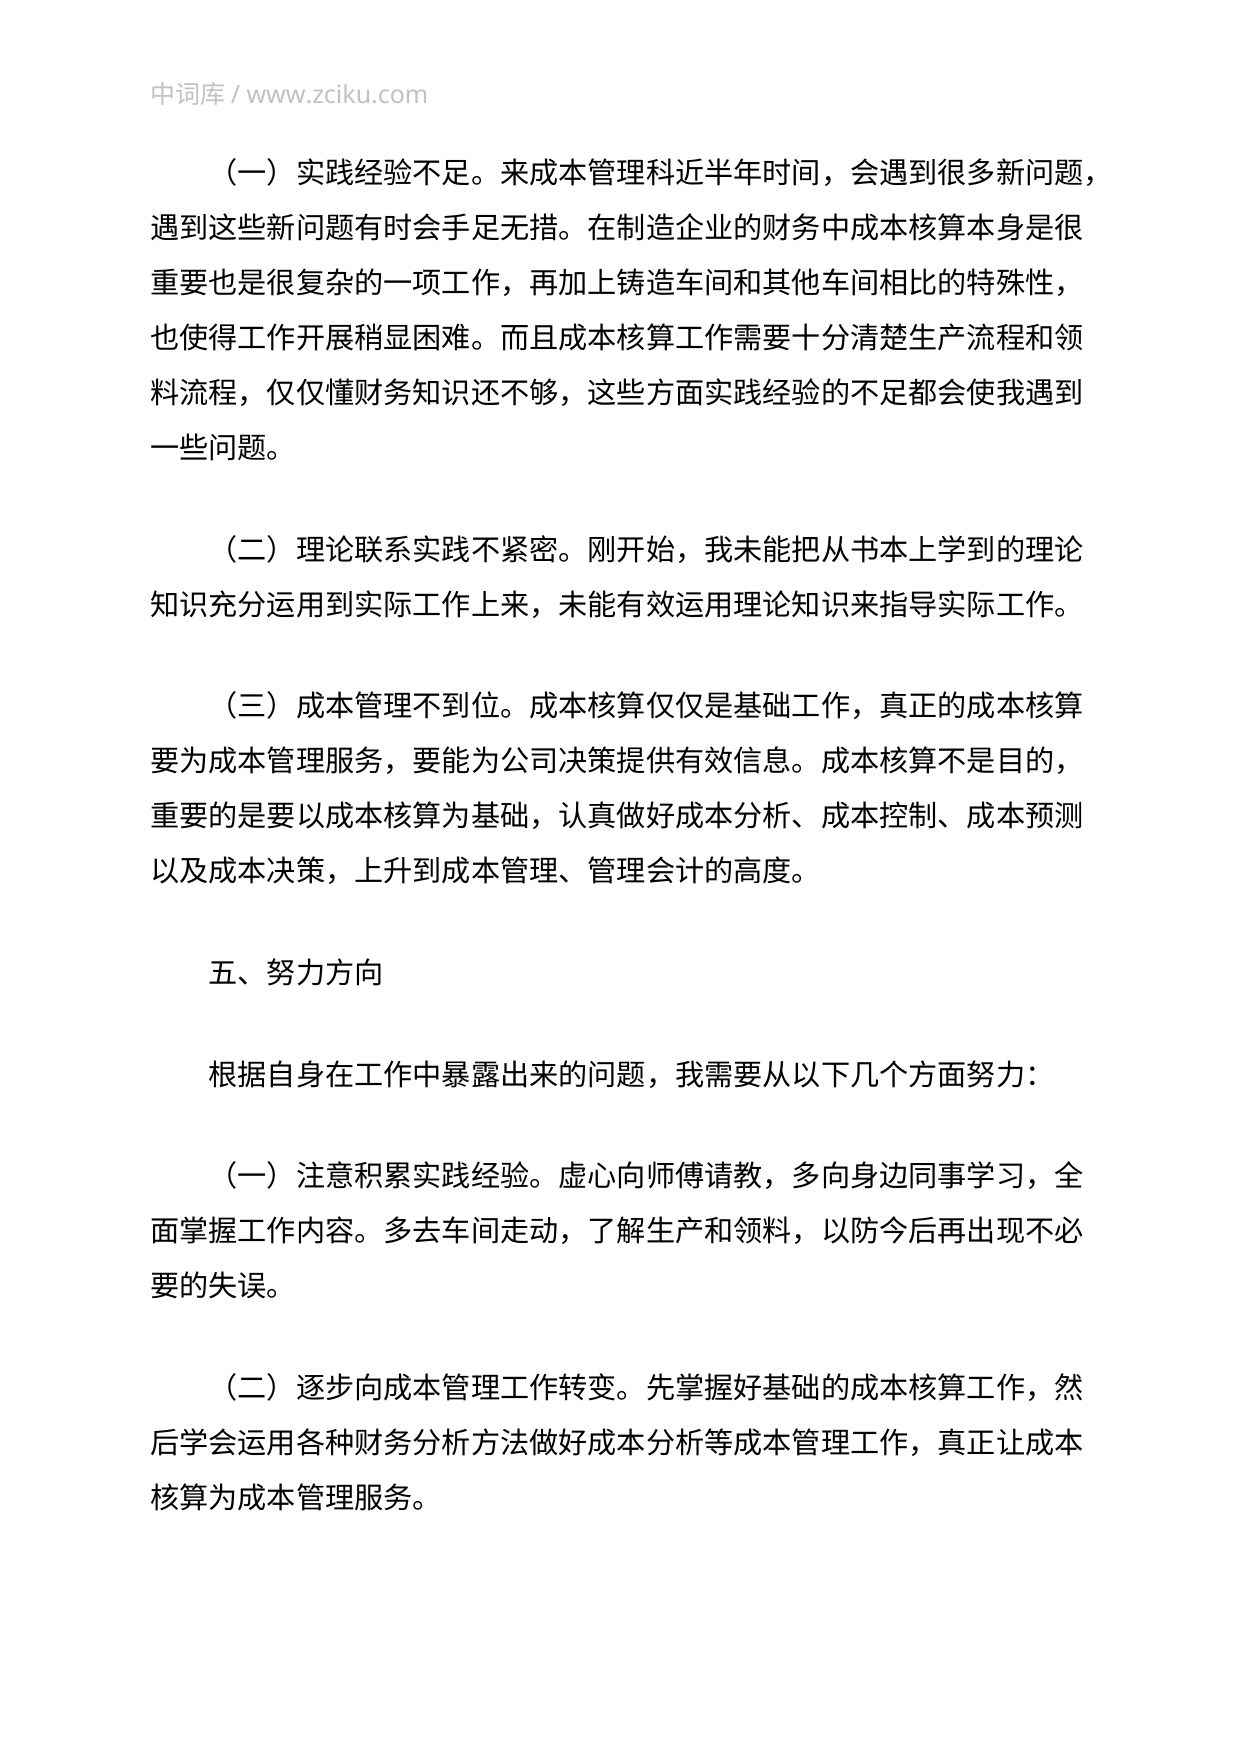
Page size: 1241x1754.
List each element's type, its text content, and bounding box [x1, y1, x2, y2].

text （二）逐步向成本管理工作转变。先掌握好基础的成本核算工作，然后学会运用各种财务分析方法做好成本分析等成本管理工作，真正让成本核算为成本管理服务。 [150, 1364, 1090, 1517]
text （二）理论联系实践不紧密。刚开始，我未能把从书本上学到的理论知识充分运用到实际工作上来，未能有效运用理论知识来指导实际工作。 [150, 526, 1090, 623]
text （一）实践经验不足。来成本管理科近半年时间，会遇到很多新问题，遇到这些新问题有时会手足无措。在制造企业的财务中成本核算本身是很重要也是很复杂的一项工作，再加上铸造车间和其他车间相比的特殊性，也使得工作开展稍显困难。而且成本核算工作需要十分清楚生产流程和领料流程，仅仅懂财务知识还不够，这些方面实践经验的不足都会使我遇到一些问题。 [150, 150, 1090, 467]
text （三）成本管理不到位。成本核算仅仅是基础工作，真正的成本核算要为成本管理服务，要能为公司决策提供有效信息。成本核算不是目的，重要的是要以成本核算为基础，认真做好成本分析、成本控制、成本预测以及成本决策，上升到成本管理、管理会计的高度。 [150, 683, 1090, 890]
text 五、努力方向 [150, 949, 1090, 992]
text （一）注意积累实践经验。虚心向师傅请教，多向身边同事学习，全面掌握工作内容。多去车间走动，了解生产和领料，以防今后再出现不必要的失误。 [150, 1153, 1090, 1305]
text 根据自身在工作中暴露出来的问题，我需要从以下几个方面努力： [150, 1051, 1090, 1093]
